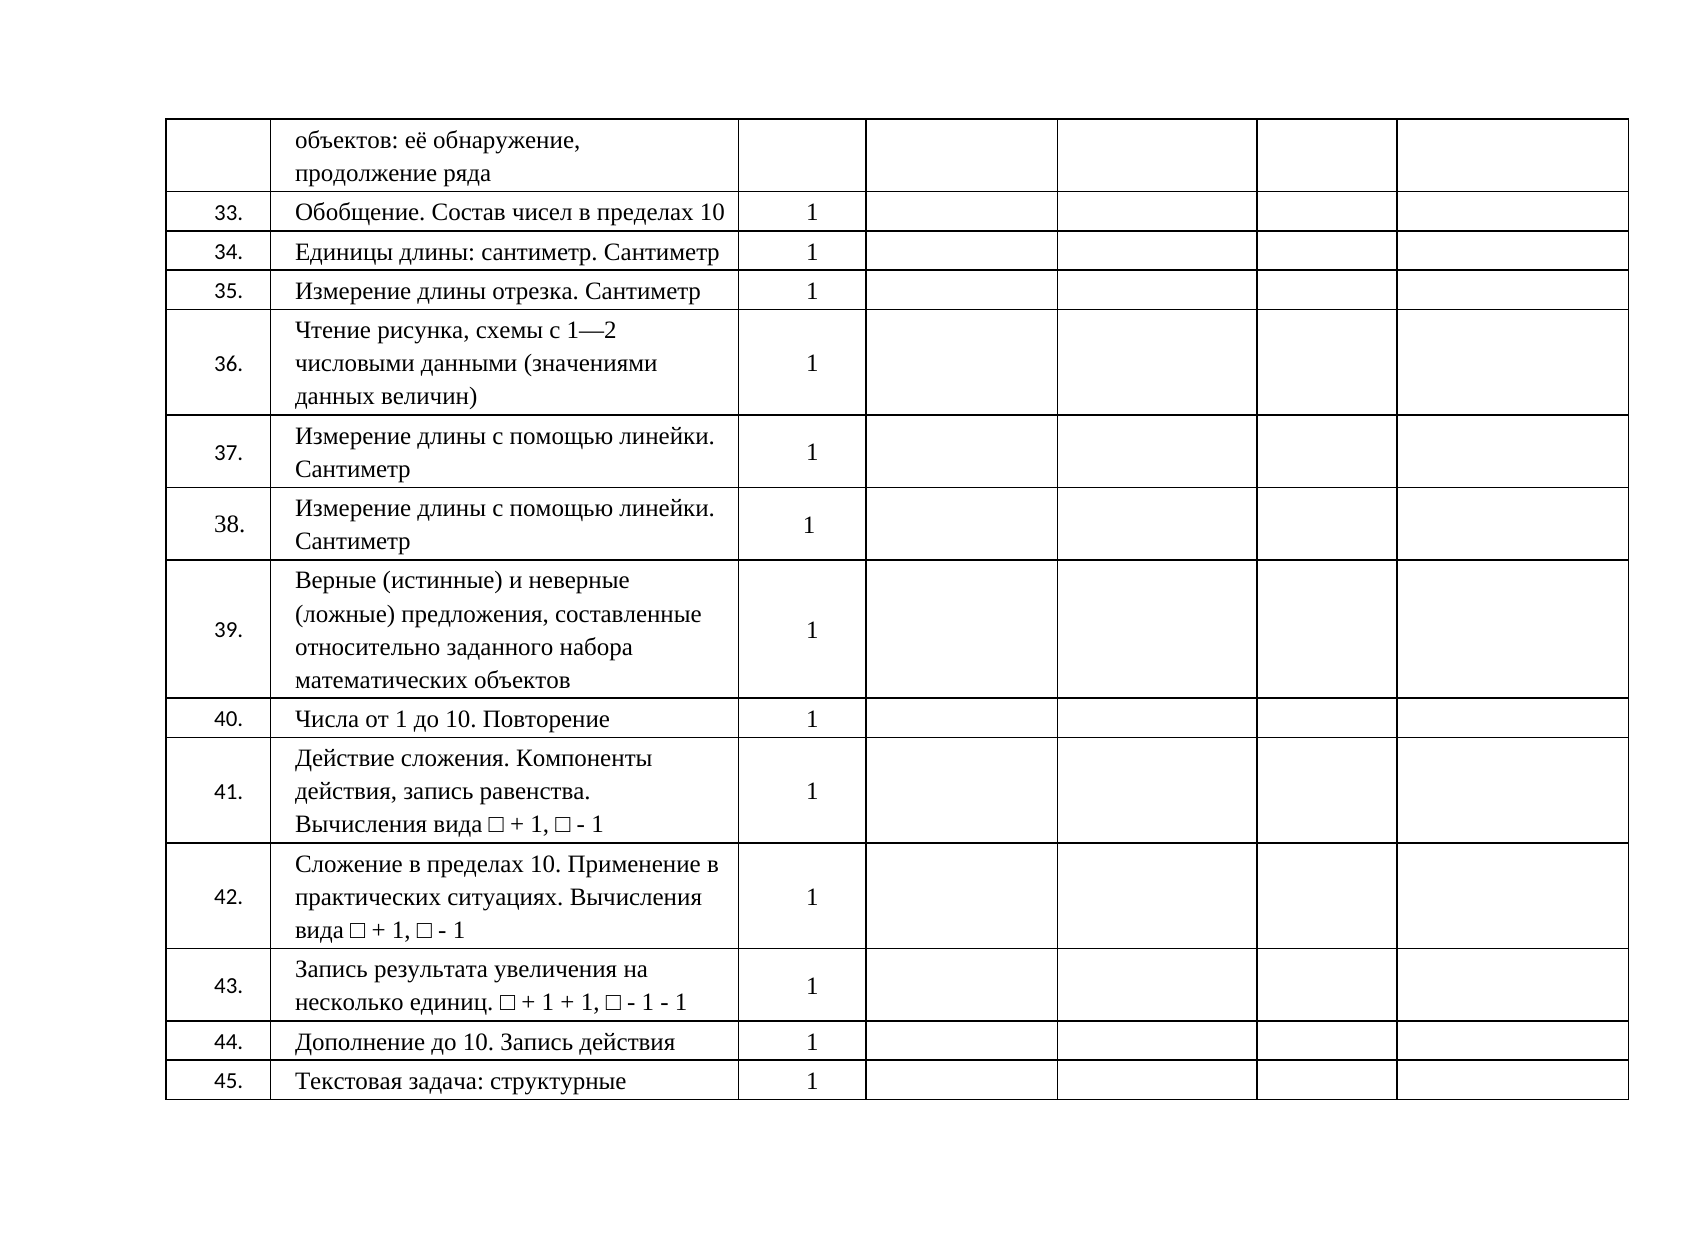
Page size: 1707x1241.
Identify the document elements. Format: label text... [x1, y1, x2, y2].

table_cell 1 [739, 488, 865, 559]
table_cell [1398, 488, 1628, 559]
table_cell [867, 120, 1057, 191]
table_cell Действие сложения. Компоненты действия, запись равенства. Вычисления вида □ + 1, □ - 1 [271, 738, 738, 842]
table_cell [867, 271, 1057, 309]
table_cell Измерение длины с помощью линейки. Сантиметр [271, 416, 738, 486]
table_cell [167, 699, 270, 737]
table_cell Обобщение. Состав чисел в пределах 10 [271, 192, 738, 230]
table_cell [1058, 1061, 1256, 1099]
table_cell [867, 232, 1057, 269]
table_cell Дополнение до 10. Запись действия [271, 1022, 738, 1059]
table_cell 1 [739, 192, 865, 230]
table_cell [1258, 949, 1396, 1020]
table_cell [1058, 310, 1256, 414]
table_cell Измерение длины с помощью линейки. Сантиметр [271, 488, 738, 559]
table_cell [1258, 561, 1396, 697]
table_cell [867, 310, 1057, 414]
table_cell [167, 949, 270, 1020]
table_cell [1398, 949, 1628, 1020]
table_cell [1398, 738, 1628, 842]
table_cell [167, 1061, 270, 1099]
table_cell [167, 271, 270, 309]
table_cell [867, 192, 1057, 230]
table_cell [1258, 1022, 1396, 1059]
table_cell [867, 844, 1057, 947]
table_cell [1058, 561, 1256, 697]
table_cell [1058, 192, 1256, 230]
table_cell 1 [739, 1022, 865, 1059]
table_cell [1398, 416, 1628, 486]
table_cell [1258, 192, 1396, 230]
table_cell [167, 561, 270, 697]
table_cell [1258, 1061, 1396, 1099]
table_cell [1398, 310, 1628, 414]
table_cell 1 [739, 271, 865, 309]
table_cell [1058, 416, 1256, 486]
table_cell Чтение рисунка, схемы с 1—2 числовыми данными (значениями данных величин) [271, 310, 738, 414]
table_cell 1 [739, 561, 865, 697]
table_cell [867, 1061, 1057, 1099]
table_cell [167, 844, 270, 947]
table_cell [867, 738, 1057, 842]
table_cell Измерение длины отрезка. Сантиметр [271, 271, 738, 309]
table_cell [1398, 844, 1628, 947]
table_cell [1398, 232, 1628, 269]
table_cell [1398, 1061, 1628, 1099]
table_cell 1 [739, 120, 865, 191]
table_cell [1398, 1022, 1628, 1059]
table_cell [867, 1022, 1057, 1059]
table_cell [1258, 271, 1396, 309]
table_cell [167, 416, 270, 486]
table_cell [1258, 738, 1396, 842]
table_cell [167, 192, 270, 230]
table_cell 1 [739, 1061, 865, 1099]
table_cell [1258, 120, 1396, 191]
table_cell [1398, 192, 1628, 230]
table_cell [1058, 488, 1256, 559]
table_cell [1258, 310, 1396, 414]
table_cell 1 [739, 738, 865, 842]
table_cell 1 [739, 844, 865, 947]
table_cell [1398, 561, 1628, 697]
table_cell [1058, 949, 1256, 1020]
table_cell [167, 310, 270, 414]
table_cell [1058, 232, 1256, 269]
table_cell [867, 699, 1057, 737]
table_cell [1258, 844, 1396, 947]
table_cell [867, 416, 1057, 486]
table_cell [1398, 120, 1628, 191]
table_cell Единицы длины: сантиметр. Сантиметр [271, 232, 738, 269]
table_cell [167, 738, 270, 842]
table_cell [867, 949, 1057, 1020]
table_cell 1 [739, 416, 865, 486]
table_cell [867, 561, 1057, 697]
table_cell [1258, 232, 1396, 269]
table_cell [167, 232, 270, 269]
table_cell [1058, 271, 1256, 309]
table_cell 1 [739, 310, 865, 414]
table_cell [1058, 120, 1256, 191]
table_cell [1398, 271, 1628, 309]
table_cell [167, 1022, 270, 1059]
table_cell 1 [739, 232, 865, 269]
table_cell [1398, 699, 1628, 737]
table_cell [167, 488, 270, 559]
table_cell Верные (истинные) и неверные (ложные) предложения, составленные относительно заданного набора математических объектов [271, 561, 738, 697]
table_cell Сложение в пределах 10. Применение в практических ситуациях. Вычисления вида □ + 1, □ - 1 [271, 844, 738, 947]
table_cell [271, 1061, 738, 1099]
table_cell [1258, 699, 1396, 737]
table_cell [271, 120, 738, 191]
table_cell [1258, 488, 1396, 559]
table_cell [1058, 699, 1256, 737]
table_cell [1058, 844, 1256, 947]
table_cell [867, 488, 1057, 559]
table_cell 1 [739, 699, 865, 737]
table_cell Запись результата увеличения на несколько единиц. □ + 1 + 1, □ - 1 - 1 [271, 949, 738, 1020]
table_cell [1058, 1022, 1256, 1059]
table_cell Числа от 1 до 10. Повторение [271, 699, 738, 737]
table_cell [167, 120, 270, 191]
table_cell [1058, 738, 1256, 842]
table_cell [1258, 416, 1396, 486]
table_cell 1 [739, 949, 865, 1020]
